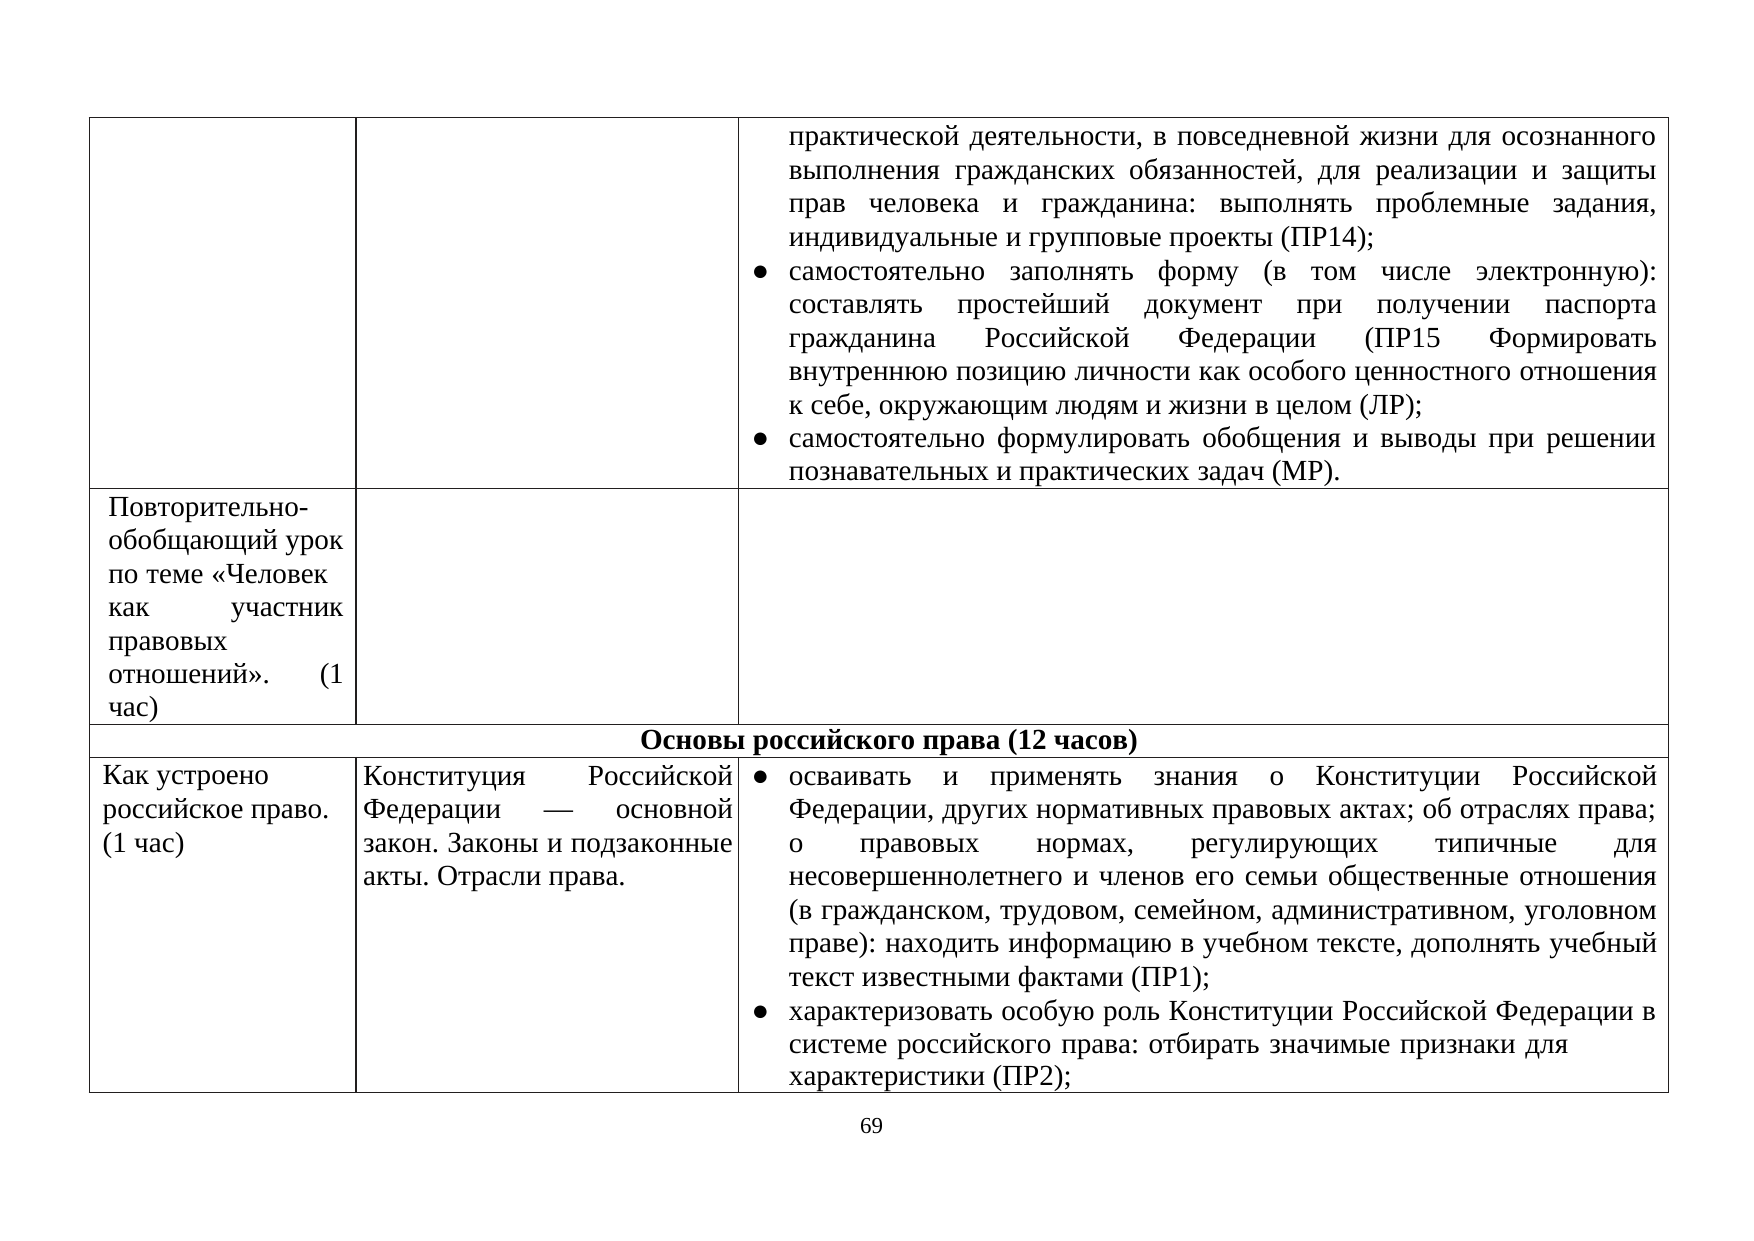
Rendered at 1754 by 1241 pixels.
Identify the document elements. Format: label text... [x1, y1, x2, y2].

table_cell Конституция Российской Федерации — основной закон. Законы и подзаконные акты. Отрасли права. [357, 758, 738, 1092]
table_header [357, 118, 738, 487]
table_cell Как устроено российское право. (1 час) [90, 758, 355, 1092]
table_cell Повторительно- обобщающий урок по теме «Человек как участник правовых отношений». (1 час) [90, 489, 355, 723]
table_cell [357, 489, 738, 723]
table_header практической деятельности, в повседневной жизни для осознанного выполнения гражданских обязанностей, для реализации и защиты прав человека и гражданина: выполнять проблемные задания, индивидуальные и групповые проекты (ПР14); самостоятельно заполнять форму (в том числе электронную): составлять простейший документ при получении паспорта гражданина Российской Федерации (ПР15 Формировать внутреннюю позицию личности как особого ценностного отношения к себе, окружающим людям и жизни в целом (ЛР); самостоятельно формулировать обобщения и выводы при решении познавательных и практических задач (МР). [739, 118, 1668, 487]
table_cell [739, 489, 1668, 723]
table_cell Основы российского права (12 часов) [90, 725, 1668, 757]
table_cell осваивать и применять знания о Конституции Российской Федерации, других нормативных правовых актах; об отраслях права; о правовых нормах, регулирующих типичные для несовершеннолетнего и членов его семьи общественные отношения (в гражданском, трудовом, семейном, административном, уголовном праве): находить информацию в учебном тексте, дополнять учебный текст известными фактами (ПР1); характеризовать особую роль Конституции Российской Федерации в системе российского права: отбирать значимые признаки для характеристики (ПР2); [739, 758, 1668, 1092]
table_header [90, 118, 355, 487]
